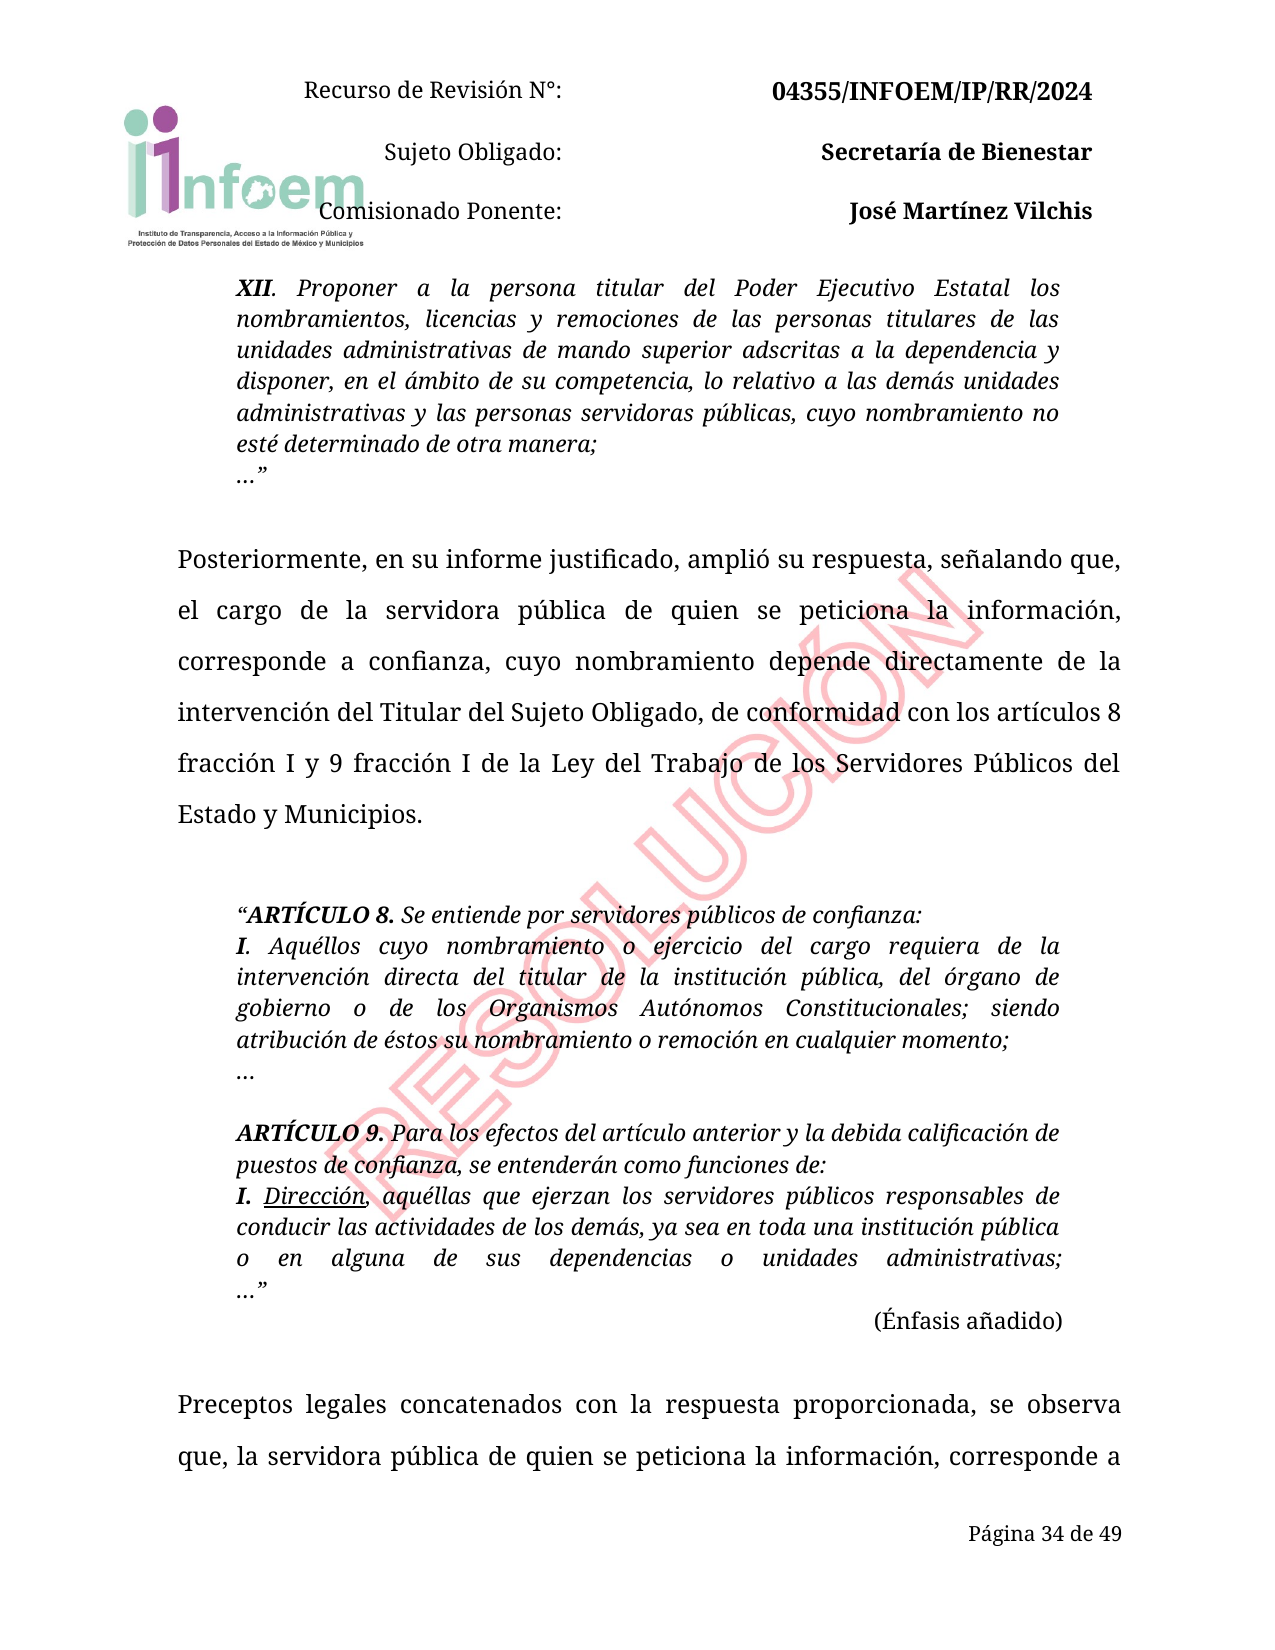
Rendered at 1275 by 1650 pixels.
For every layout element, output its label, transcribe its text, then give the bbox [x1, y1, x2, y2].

text ARTÍCULO 9. Para los efectos del artículo anterior y la debida calificación de puestos de confianza, se entenderán como funciones de: [236, 1117, 1063, 1180]
text … [236, 1055, 1063, 1086]
text “ARTÍCULO 8. Se entiende por servidores públicos de confianza: [236, 898, 1063, 930]
picture [5, 45, 1270, 1650]
text …” [236, 459, 1063, 490]
text (Énfasis añadido) [236, 1305, 1063, 1336]
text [177, 1387, 1122, 1472]
text I. Dirección, aquéllas que ejerzan los servidores públicos responsables de conducir las actividades de los demás, ya sea en toda una institución pública o en alguna de sus dependencias o unidades administrativas; …” [236, 1180, 1063, 1305]
text Posteriormente, en su informe justificado, amplió su respuesta, señalando que, el cargo de la servidora pública de quien se peticiona la información, corresponde a confianza, cuyo nombramiento depende directamente de la intervención del Titular del Sujeto Obligado, de conformidad con los artículos 8 fracción I y 9 fracción I de la Ley del Trabajo de los Servidores Públicos del Estado y Municipios. [177, 541, 1122, 831]
text XII. Proponer a la persona titular del Poder Ejecutivo Estatal los nombramientos, licencias y remociones de las personas titulares de las unidades administrativas de mando superior adscritas a la dependencia y disponer, en el ámbito de su competencia, lo relativo a las demás unidades administrativas y las personas servidoras públicas, cuyo nombramiento no esté determinado de otra manera; [236, 271, 1063, 459]
text I. Aquéllos cuyo nombramiento o ejercicio del cargo requiera de la intervención directa del titular de la institución pública, del órgano de gobierno o de los Organismos Autónomos Constitucionales; siendo atribución de éstos su nombramiento o remoción en cualquier momento; [236, 930, 1063, 1055]
